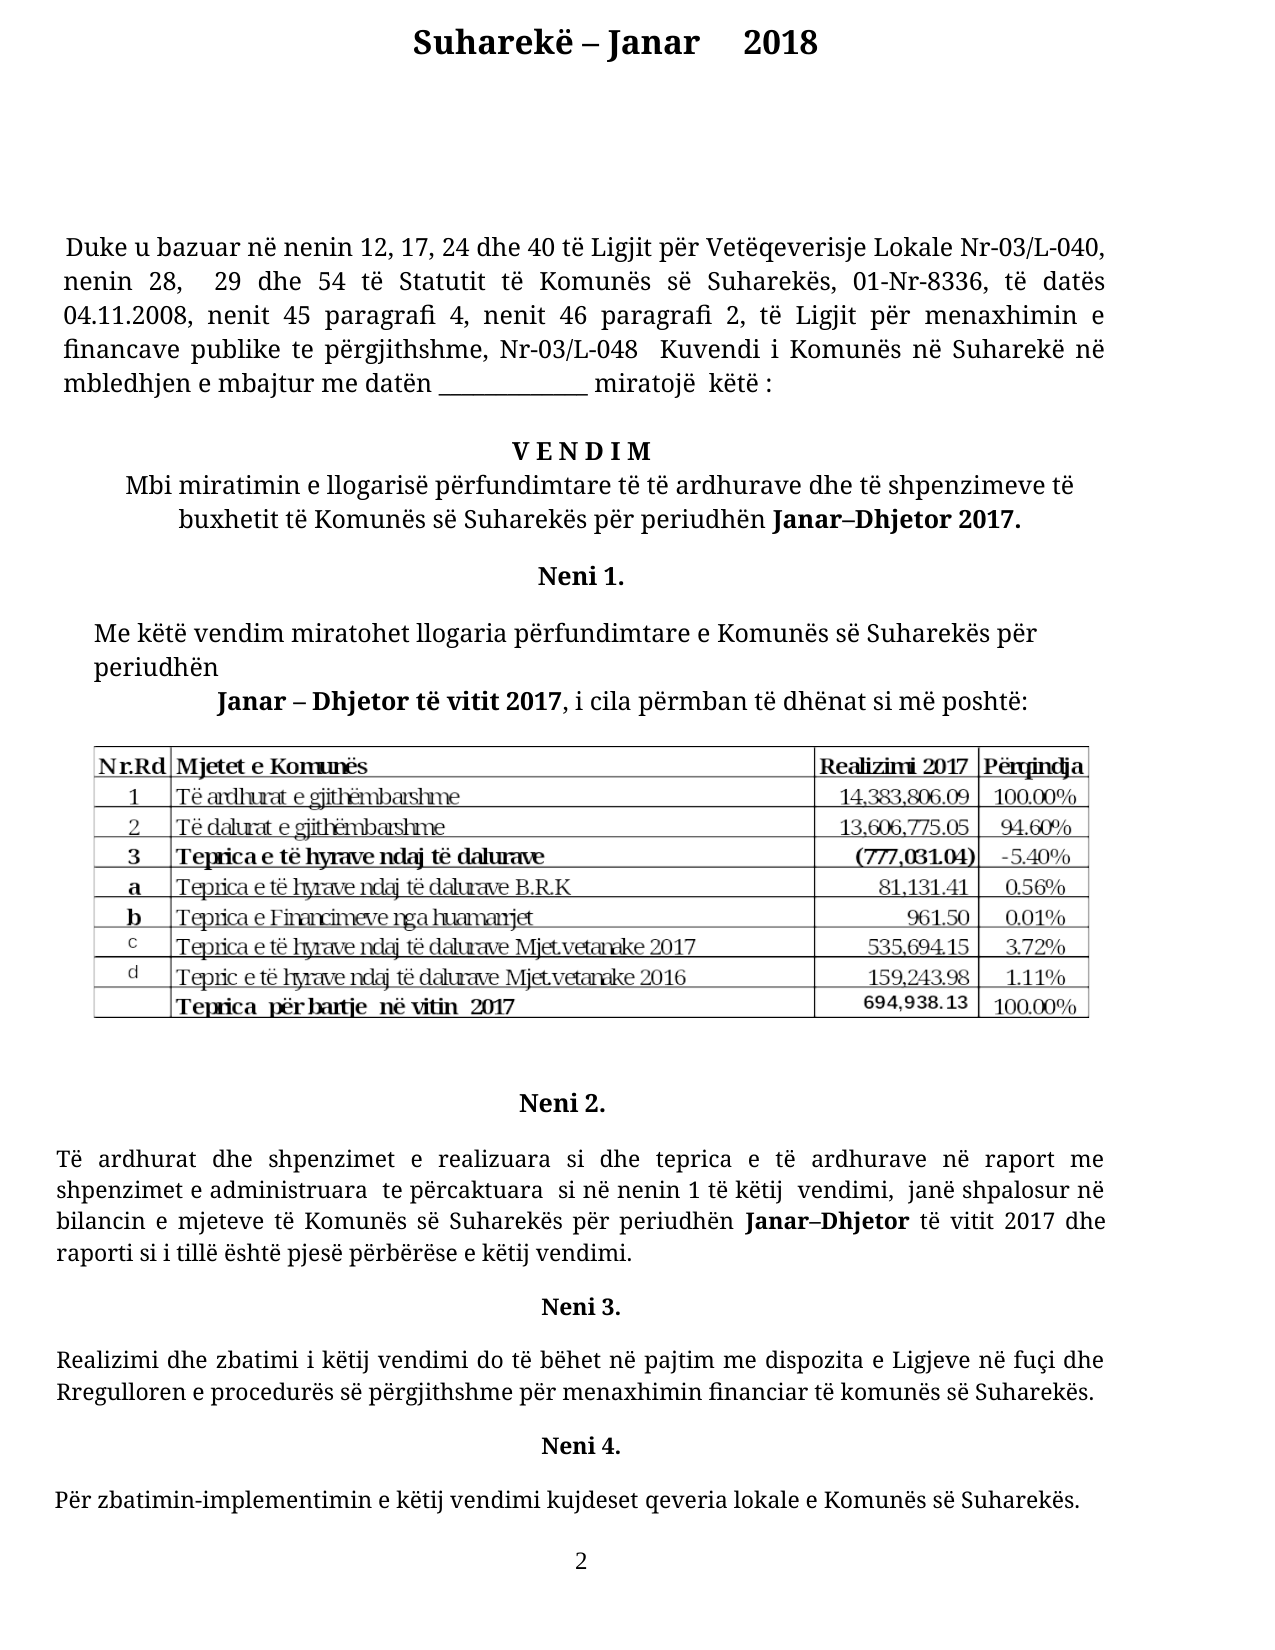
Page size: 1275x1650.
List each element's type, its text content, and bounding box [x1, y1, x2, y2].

text Janar – Dhjetor të vitit 2017, i cila përmban të dhënat si më poshtë: [94, 683, 1106, 717]
text Mbi miratimin e llogarisë përfundimtare të të ardhurave dhe të shpenzimeve të buxhetit të Komunës së Suharekës për periudhën Janar–Dhjetor 2017. [94, 468, 1106, 536]
text Neni 3. [56, 1291, 1106, 1322]
text Me këtë vendim miratohet llogaria përfundimtare e Komunës së Suharekës për periudhën [94, 615, 1106, 683]
text Neni 1. [56, 558, 1106, 592]
text Realizimi dhe zbatimi i këtij vendimi do të bëhet në pajtim me dispozita e Ligjeve në fuçi dhe Rregulloren e procedurës së përgjithshme për menaxhimin financiar të komunës së Suharekës. [56, 1344, 1106, 1407]
text Suharekë – Janar 2018 [56, 19, 1106, 64]
text Duke u bazuar në nenin 12, 17, 24 dhe 40 të Ligjit për Vetëqeverisje Lokale Nr-03/L-040, nenin 28, 29 dhe 54 të Statutit të Komunës së Suharekës, 01-Nr-8336, të datës 04.11.2008, nenit 45 paragrafi 4, nenit 46 paragrafi 2, të Ligjit për menaxhimin e financave publike te përgjithshme, Nr-03/L-048 Kuvendi i Komunës në Suharekë në mbledhjen e mbajtur me datën _____________ miratojë këtë : [19, 229, 1106, 399]
text V E N D I M [56, 433, 1106, 468]
text Neni 4. [56, 1430, 1106, 1461]
text Për zbatimin-implementimin e këtij vendimi kujdeset qeveria lokale e Komunës së Suharekës. [19, 1484, 1144, 1515]
text Të ardhurat dhe shpenzimet e realizuara si dhe teprica e të ardhurave në raport me shpenzimet e administruara te përcaktuara si në nenin 1 të këtij vendimi, janë shpalosur në bilancin e mjeteve të Komunës së Suharekës për periudhën Janar–Dhjetor të vitit 2017 dhe raporti si i tillë është pjesë përbërëse e këtij vendimi. [56, 1143, 1106, 1268]
text Neni 2. [19, 1086, 1106, 1120]
